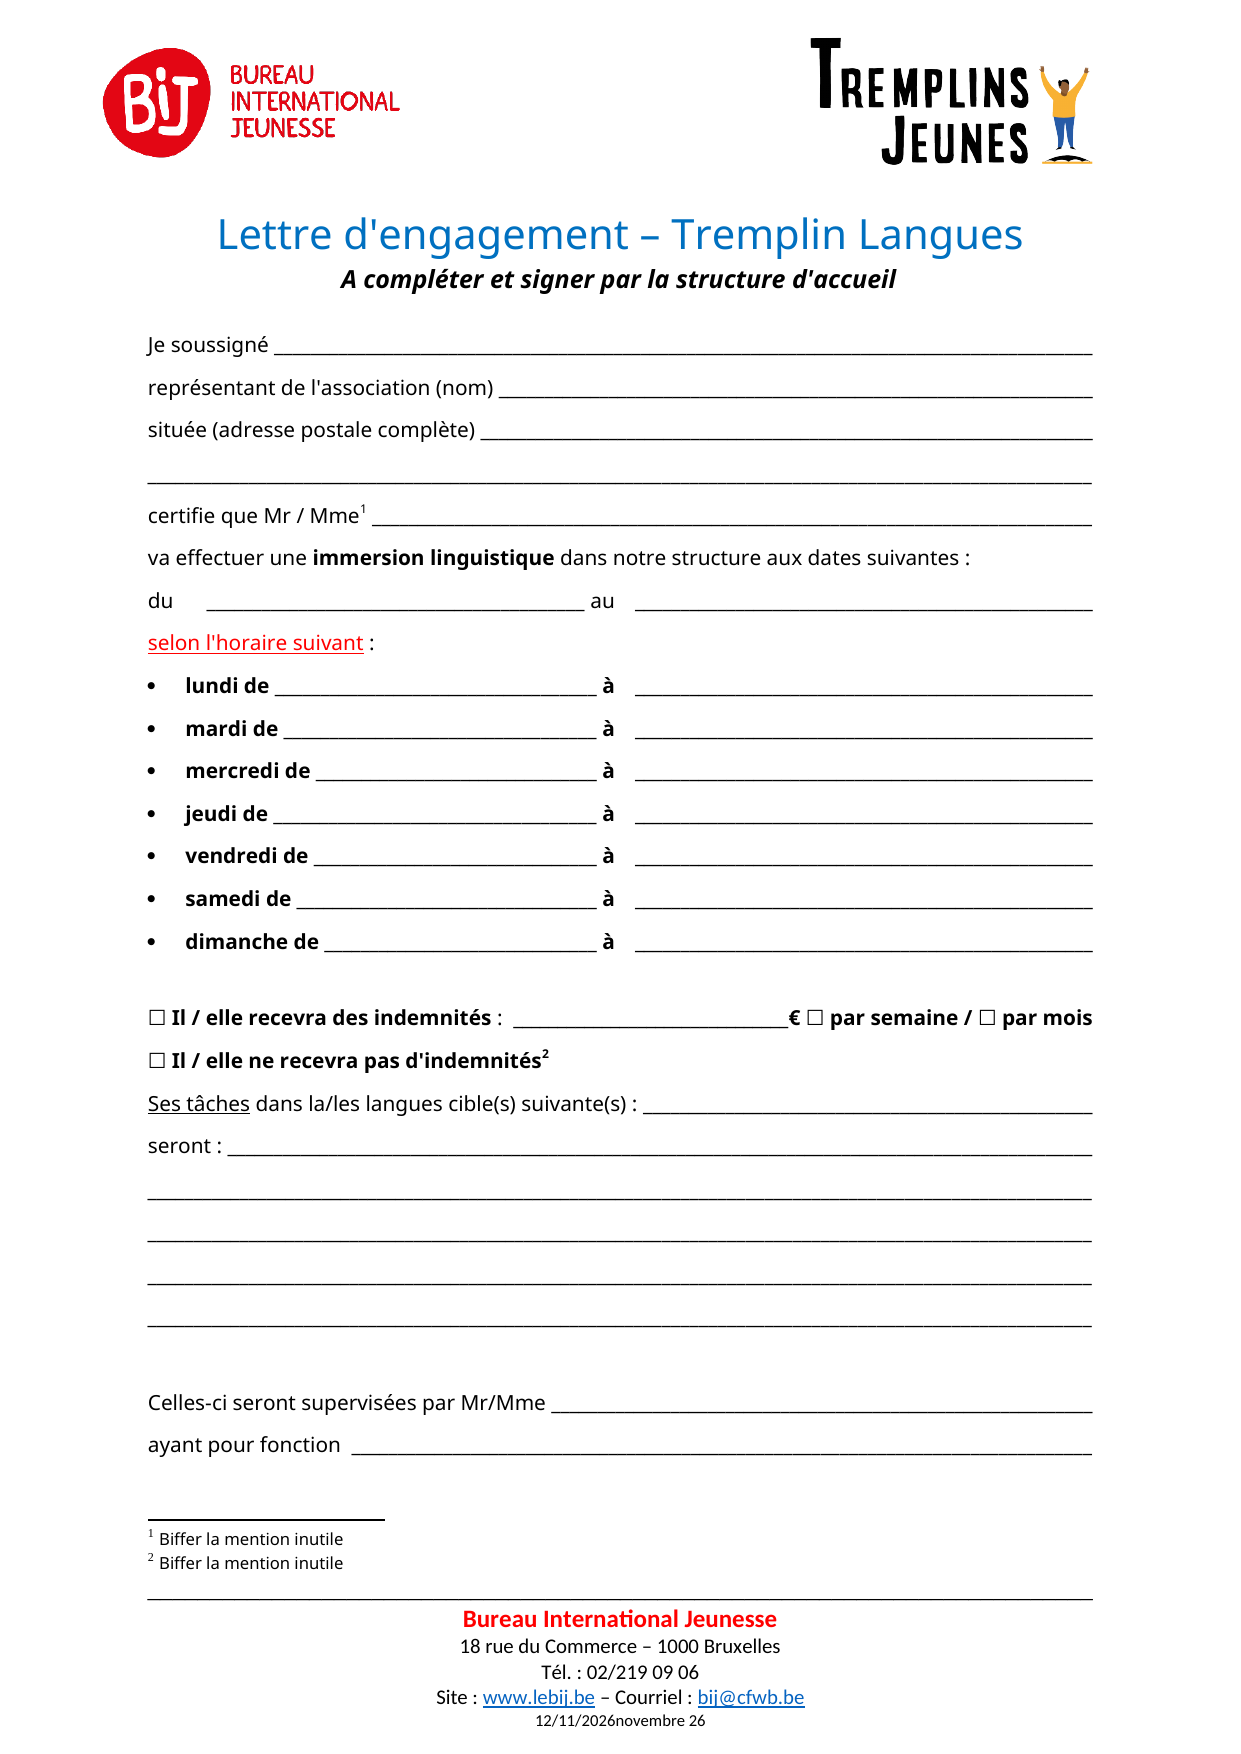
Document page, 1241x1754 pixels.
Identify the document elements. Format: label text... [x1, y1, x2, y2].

list lundi de à [148, 671, 1093, 699]
text Je soussigné [148, 330, 1093, 358]
text Celles-ci seront supervisées par Mr/Mme [148, 1388, 1093, 1416]
text Il / elle ne recevra pas d'indemnités [148, 1046, 1093, 1074]
list mardi de à [148, 714, 1093, 742]
text Lettre d'engagement – Tremplin Langues [148, 205, 1093, 262]
text située (adresse postale complète) [148, 415, 1093, 444]
text représentant de l'association (nom) [148, 373, 1093, 401]
text du au [148, 586, 1093, 614]
text selon l'horaire suivant : [148, 628, 1093, 657]
text va effectuer une immersion linguistique dans notre structure aux dates suivantes : [148, 543, 1093, 572]
list mercredi de à [148, 756, 1093, 785]
list vendredi de à [148, 842, 1093, 870]
text Ses tâches dans la/les langues cible(s) suivante(s) : [148, 1089, 1093, 1117]
list samedi de à [148, 884, 1093, 913]
text ayant pour fonction [148, 1430, 1093, 1459]
picture [808, 28, 1093, 168]
picture [83, 28, 419, 177]
text seront : [148, 1131, 1093, 1160]
text certifie que Mr / Mme [148, 501, 1093, 529]
subtitle A compléter et signer par la structure d'accueil [148, 262, 1093, 296]
text Il / elle recevra des indemnités : € par semaine / par mois [148, 1003, 1093, 1032]
list jeudi de à [148, 799, 1093, 827]
list dimanche de à [148, 927, 1093, 955]
